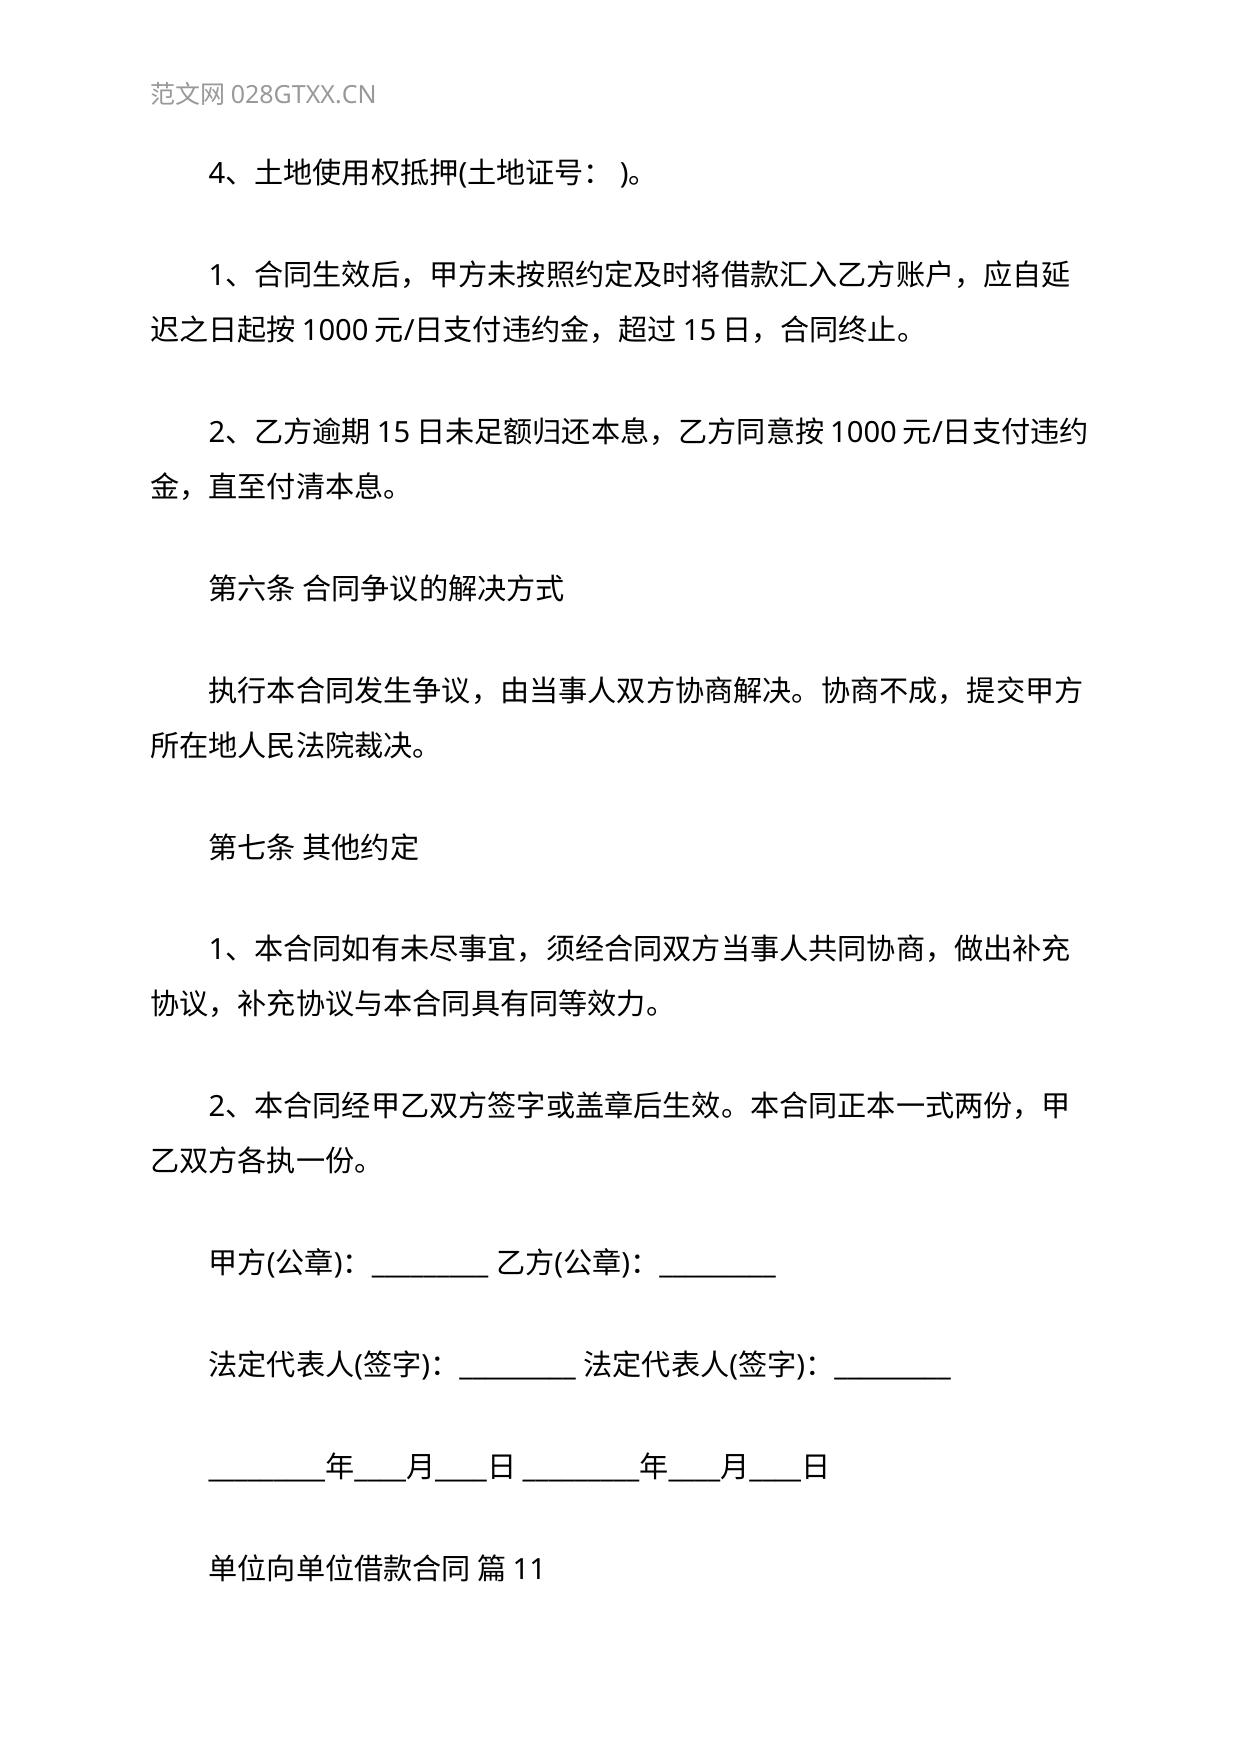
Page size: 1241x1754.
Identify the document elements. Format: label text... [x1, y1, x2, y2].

text 第七条 其他约定 [150, 824, 1090, 866]
text _________年____月____日 _________年____月____日 [150, 1443, 1090, 1486]
text 执行本合同发生争议，由当事人双方协商解决。协商不成，提交甲方所在地人民法院裁决。 [150, 667, 1090, 765]
text 法定代表人(签字)：_________ 法定代表人(签字)：_________ [150, 1341, 1090, 1384]
text 1、合同生效后，甲方未按照约定及时将借款汇入乙方账户，应自延迟之日起按1000元/日支付违约金，超过15日，合同终止。 [150, 252, 1090, 349]
text 甲方(公章)：_________ 乙方(公章)：_________ [150, 1239, 1090, 1282]
text 第六条 合同争议的解决方式 [150, 566, 1090, 608]
text 2、乙方逾期15日未足额归还本息，乙方同意按1000元/日支付违约金，直至付清本息。 [150, 409, 1090, 506]
text 2、本合同经甲乙双方签字或盖章后生效。本合同正本一式两份，甲乙双方各执一份。 [150, 1083, 1090, 1180]
text 1、本合同如有未尽事宜，须经合同双方当事人共同协商，做出补充协议，补充协议与本合同具有同等效力。 [150, 926, 1090, 1023]
text 4、土地使用权抵押(土地证号： )。 [150, 150, 1090, 192]
text 单位向单位借款合同 篇11 [150, 1545, 1090, 1588]
